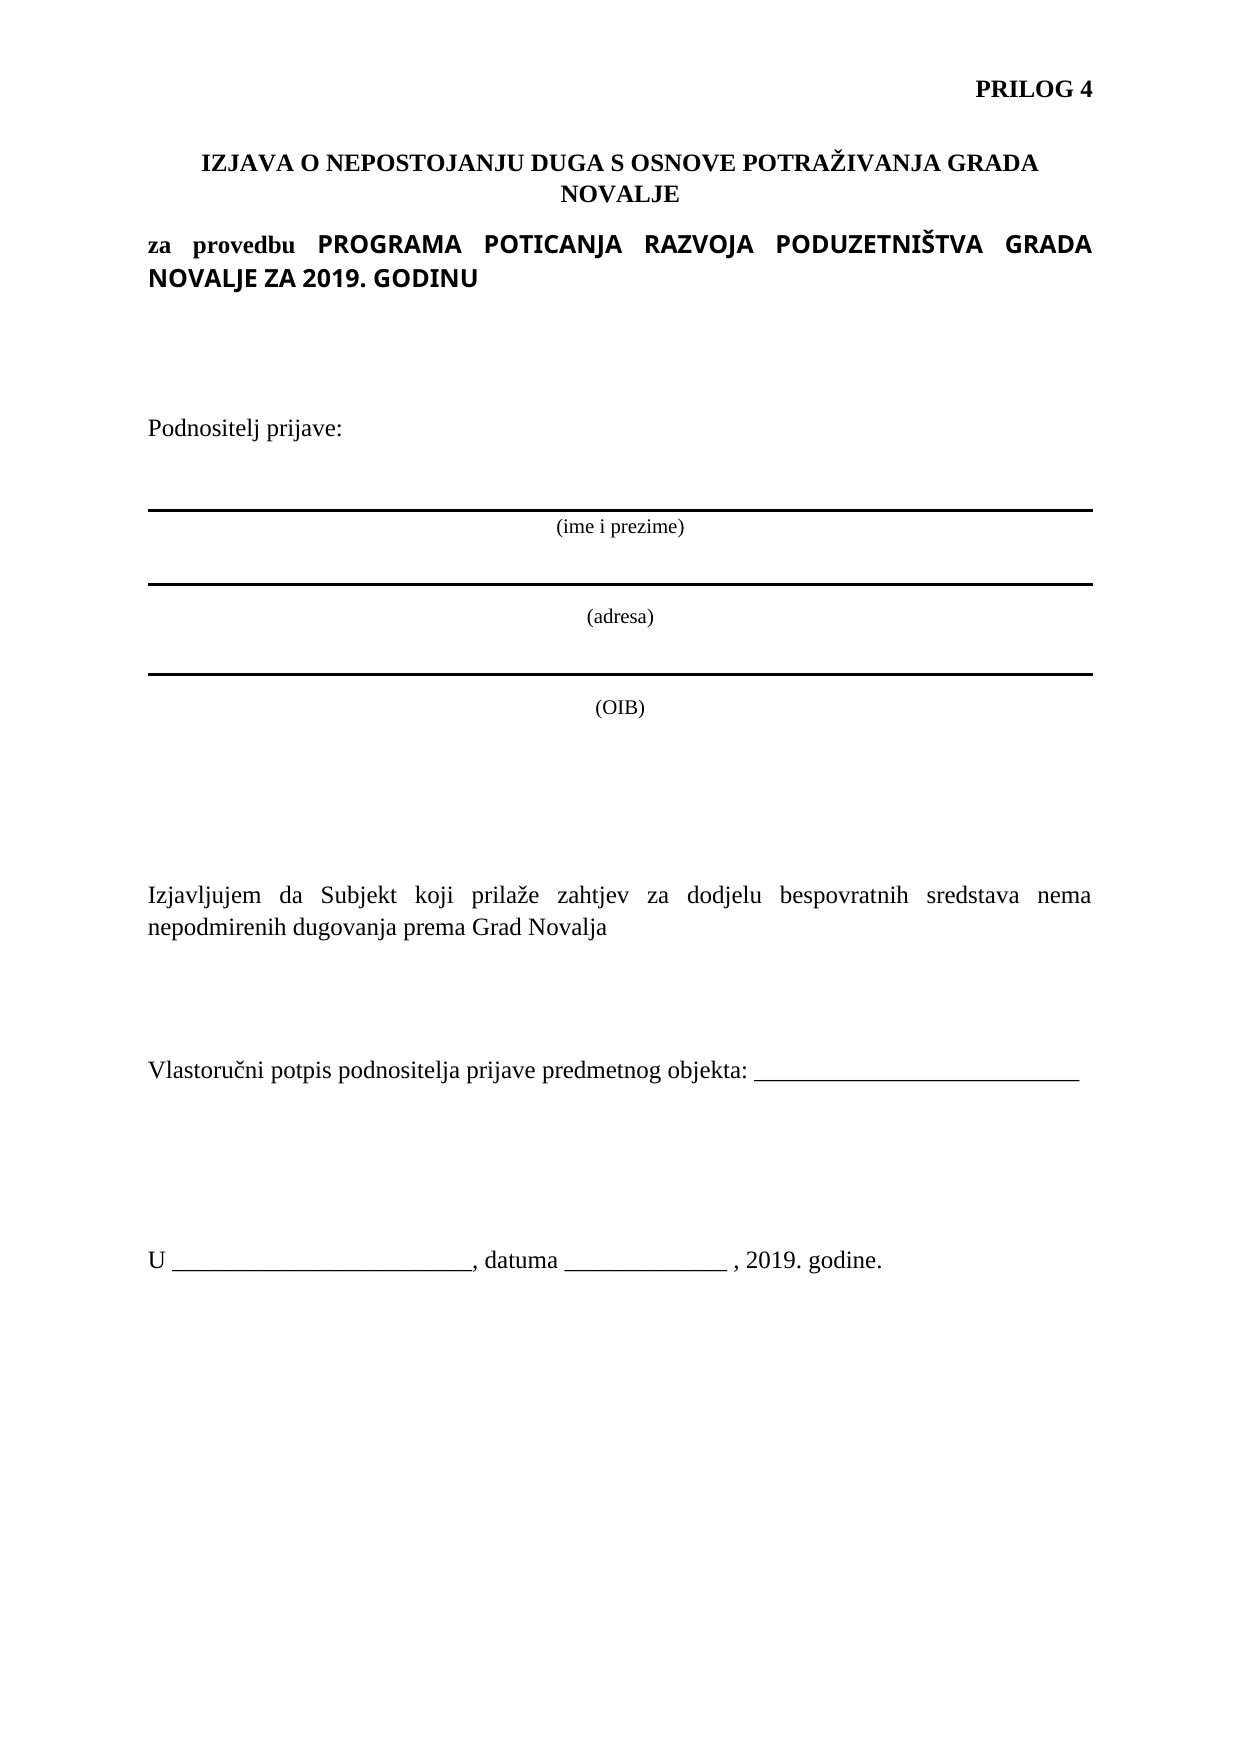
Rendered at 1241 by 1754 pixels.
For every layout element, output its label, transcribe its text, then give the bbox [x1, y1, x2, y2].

text (ime i prezime) [148, 512, 1093, 538]
text za provedbu PROGRAMA POTICANJA RAZVOJA PODUZETNIŠTVA GRADA NOVALJE ZA 2019. GODINU [148, 226, 1093, 294]
text IZJAVA O NEPOSTOJANJU DUGA S OSNOVE POTRAŽIVANJA GRADA NOVALJE [148, 148, 1093, 207]
text U ________________________, datuma _____________ , 2019. godine. [148, 1246, 1093, 1274]
text Izjavljujem da Subjekt koji prilaže zahtjev za dodjelu bespovratnih sredstava nema nepodmirenih dugovanja prema Grad Novalja [148, 881, 1093, 940]
text Vlastoručni potpis podnositelja prijave predmetnog objekta: __________________________ [148, 1055, 1093, 1083]
text Podnositelj prijave: [148, 413, 1093, 442]
text (adresa) [148, 604, 1093, 628]
text (OIB) [148, 695, 1093, 719]
